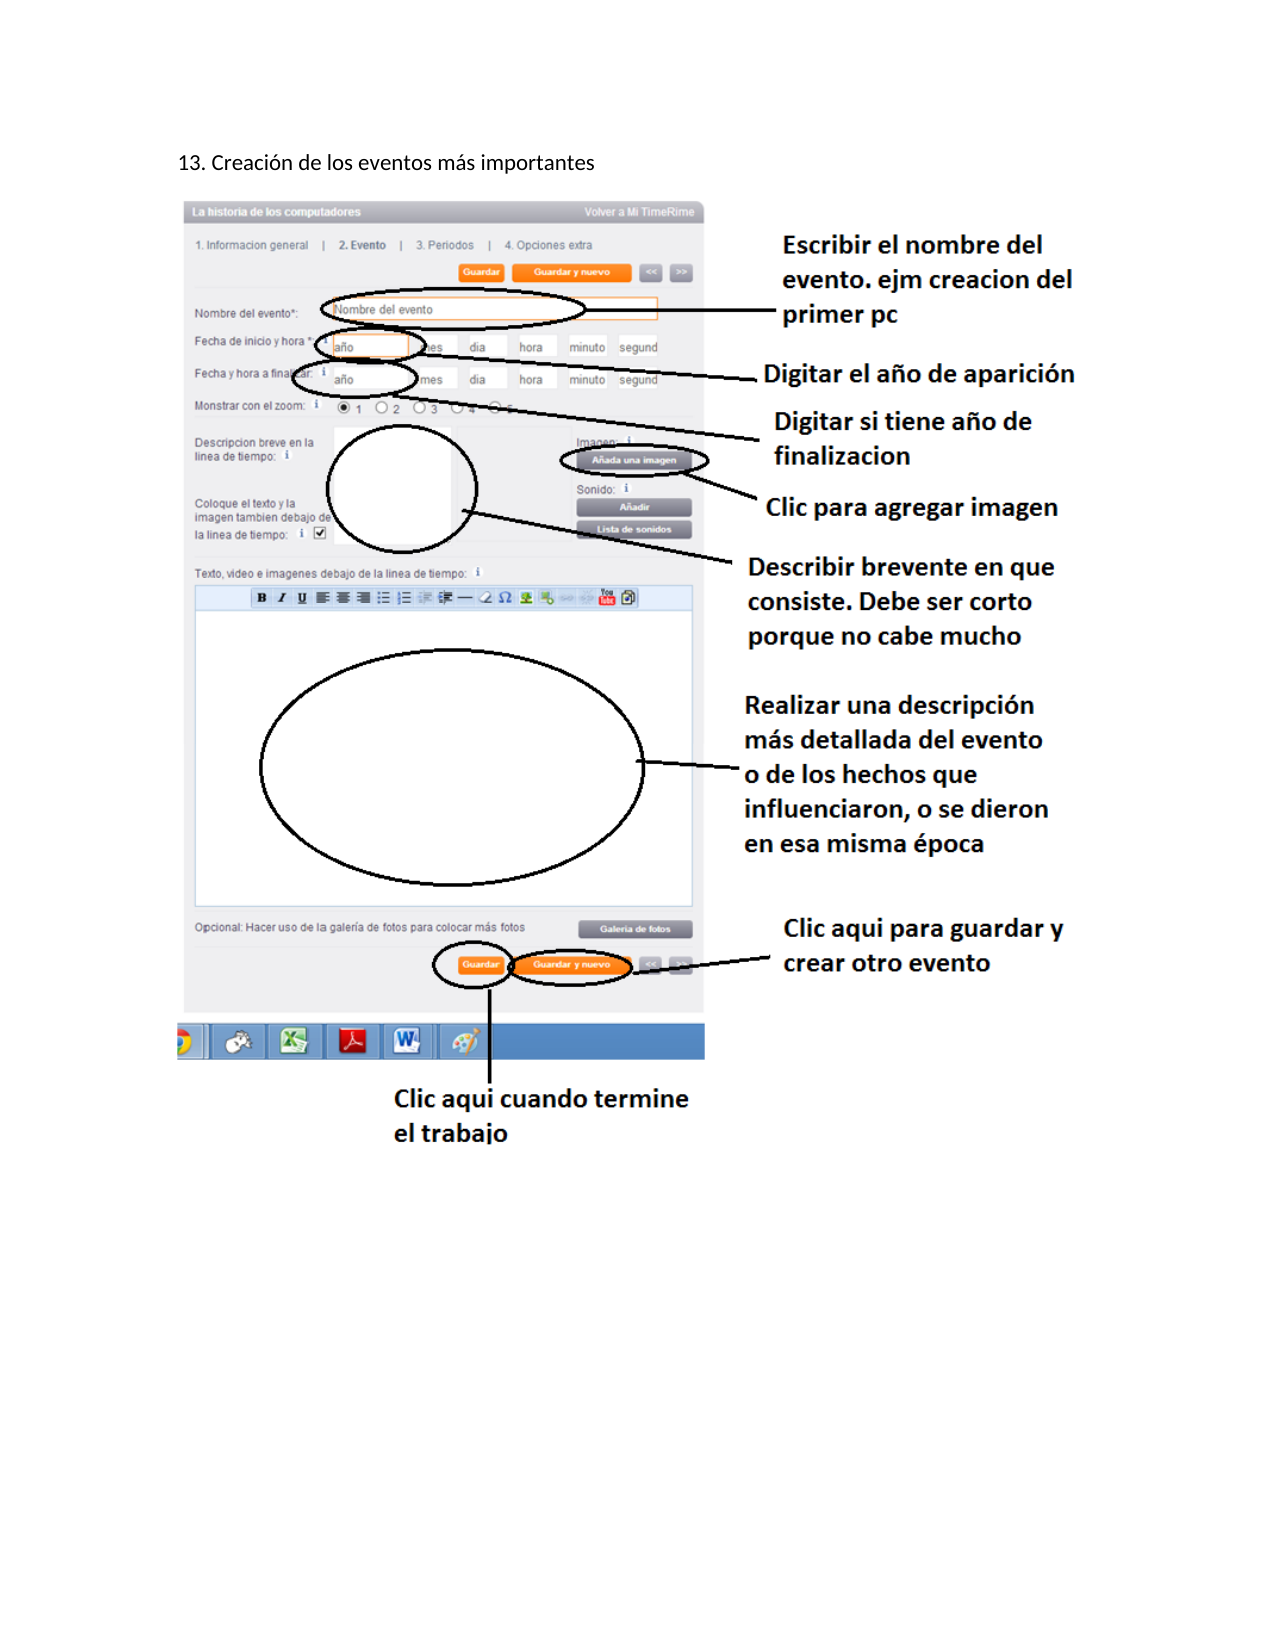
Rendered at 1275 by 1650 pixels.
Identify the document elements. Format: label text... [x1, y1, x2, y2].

text 13. Creación de los eventos más importantes [177, 148, 1098, 176]
picture [177, 200, 1098, 1148]
